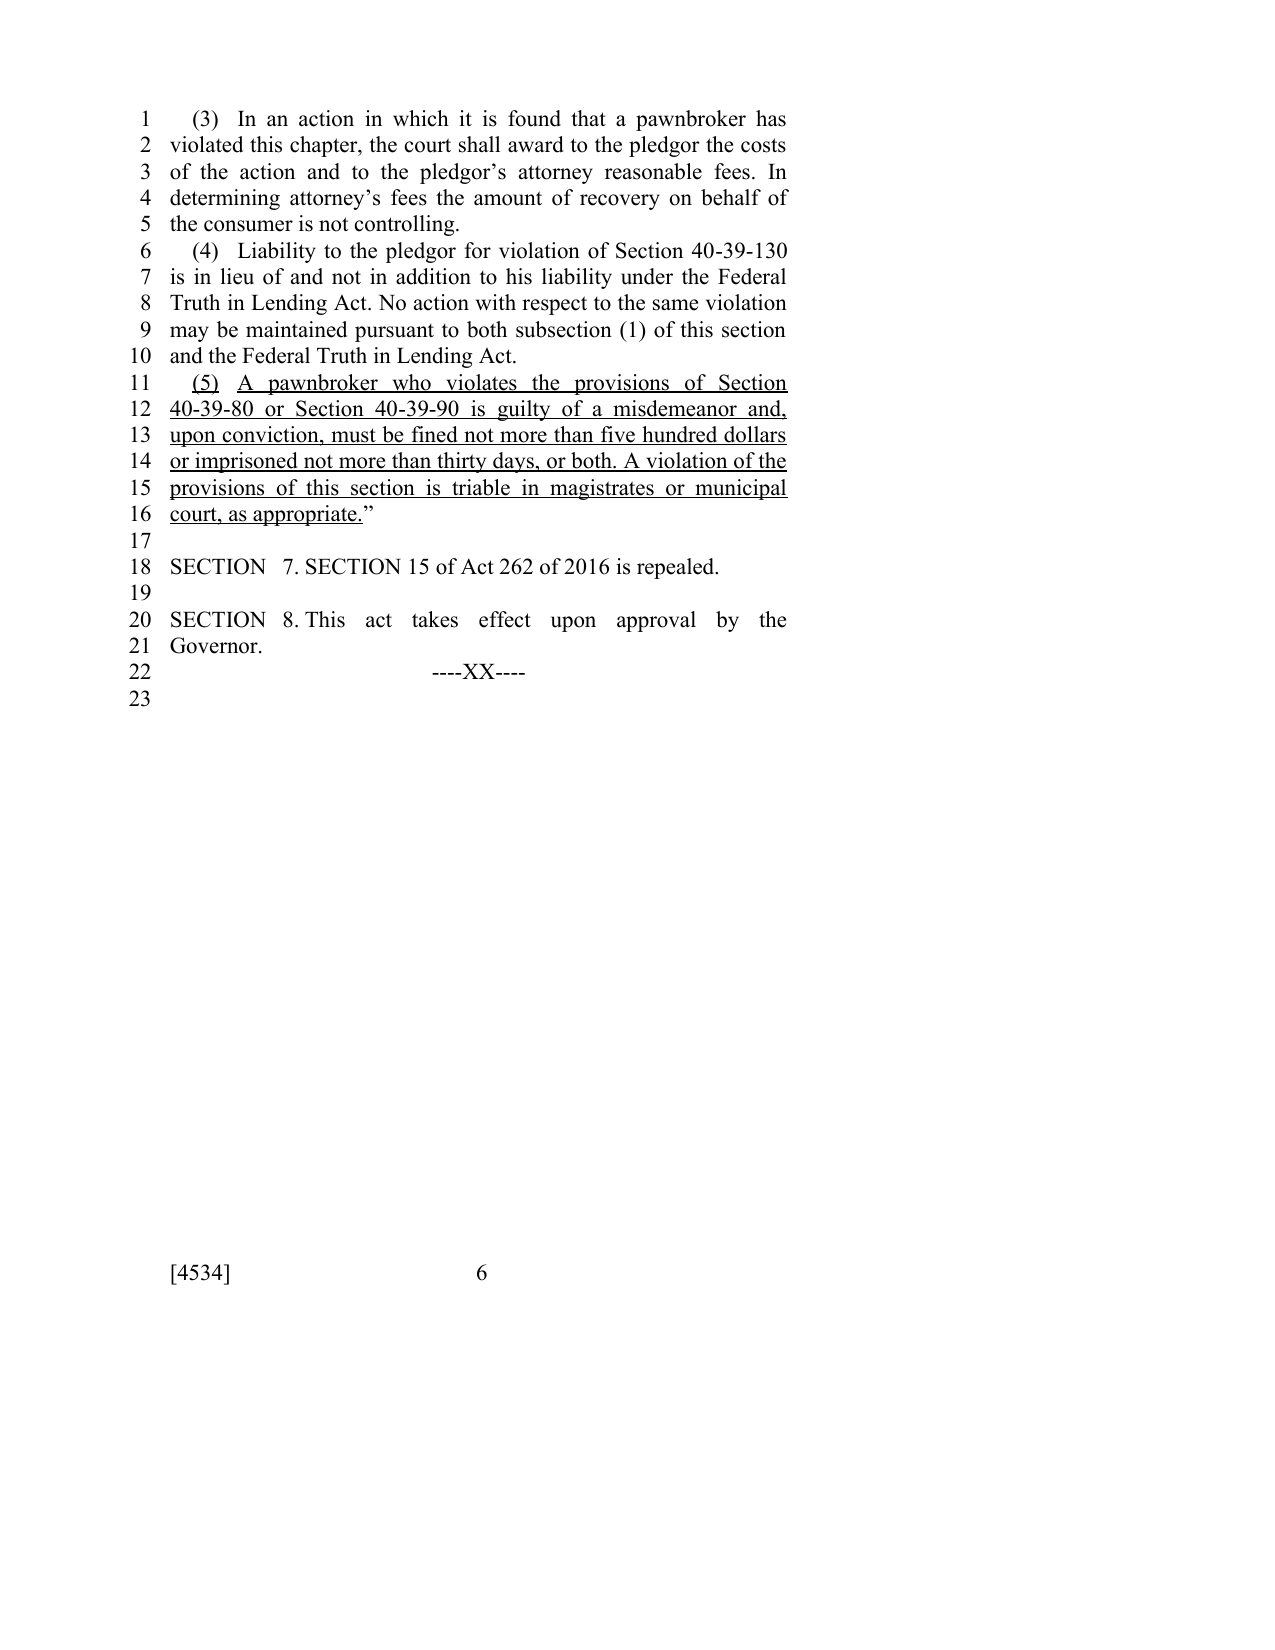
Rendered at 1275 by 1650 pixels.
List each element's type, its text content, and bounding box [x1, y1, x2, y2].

text (5) A pawnbroker who violates the provisions of Section 40-39-80 or Section 40-39-90 is guilty of a misdemeanor and, upon conviction, must be fined not more than five hundred dollars or imprisoned not more than thirty days, or both. A violation of the provisions of this section is triable in magistrates or municipal court, as appropriate.” [169, 368, 787, 418]
text (4) Liability to the pledgor for violation of Section 40-39-130 is in lieu of and not in addition to his liability under the Federal Truth in Lending Act. No action with respect to the same violation may be maintained pursuant to both subsection (1) of this section and the Federal Truth in Lending Act. [169, 237, 787, 368]
text (3) In an action in which it is found that a pawnbroker has violated this chapter, the court shall award to the pledgor the costs of the action and to the pledgor’s attorney reasonable fees. In determining attorney’s fees the amount of recovery on behalf of the consumer is not controlling. [169, 105, 787, 237]
text SECTION 7. SECTION 15 of Act 262 of 2016 is repealed. [169, 553, 787, 579]
text SECTION 8. This act takes effect upon approval by the Governor. [169, 606, 787, 658]
text ----XX---- [169, 658, 787, 685]
